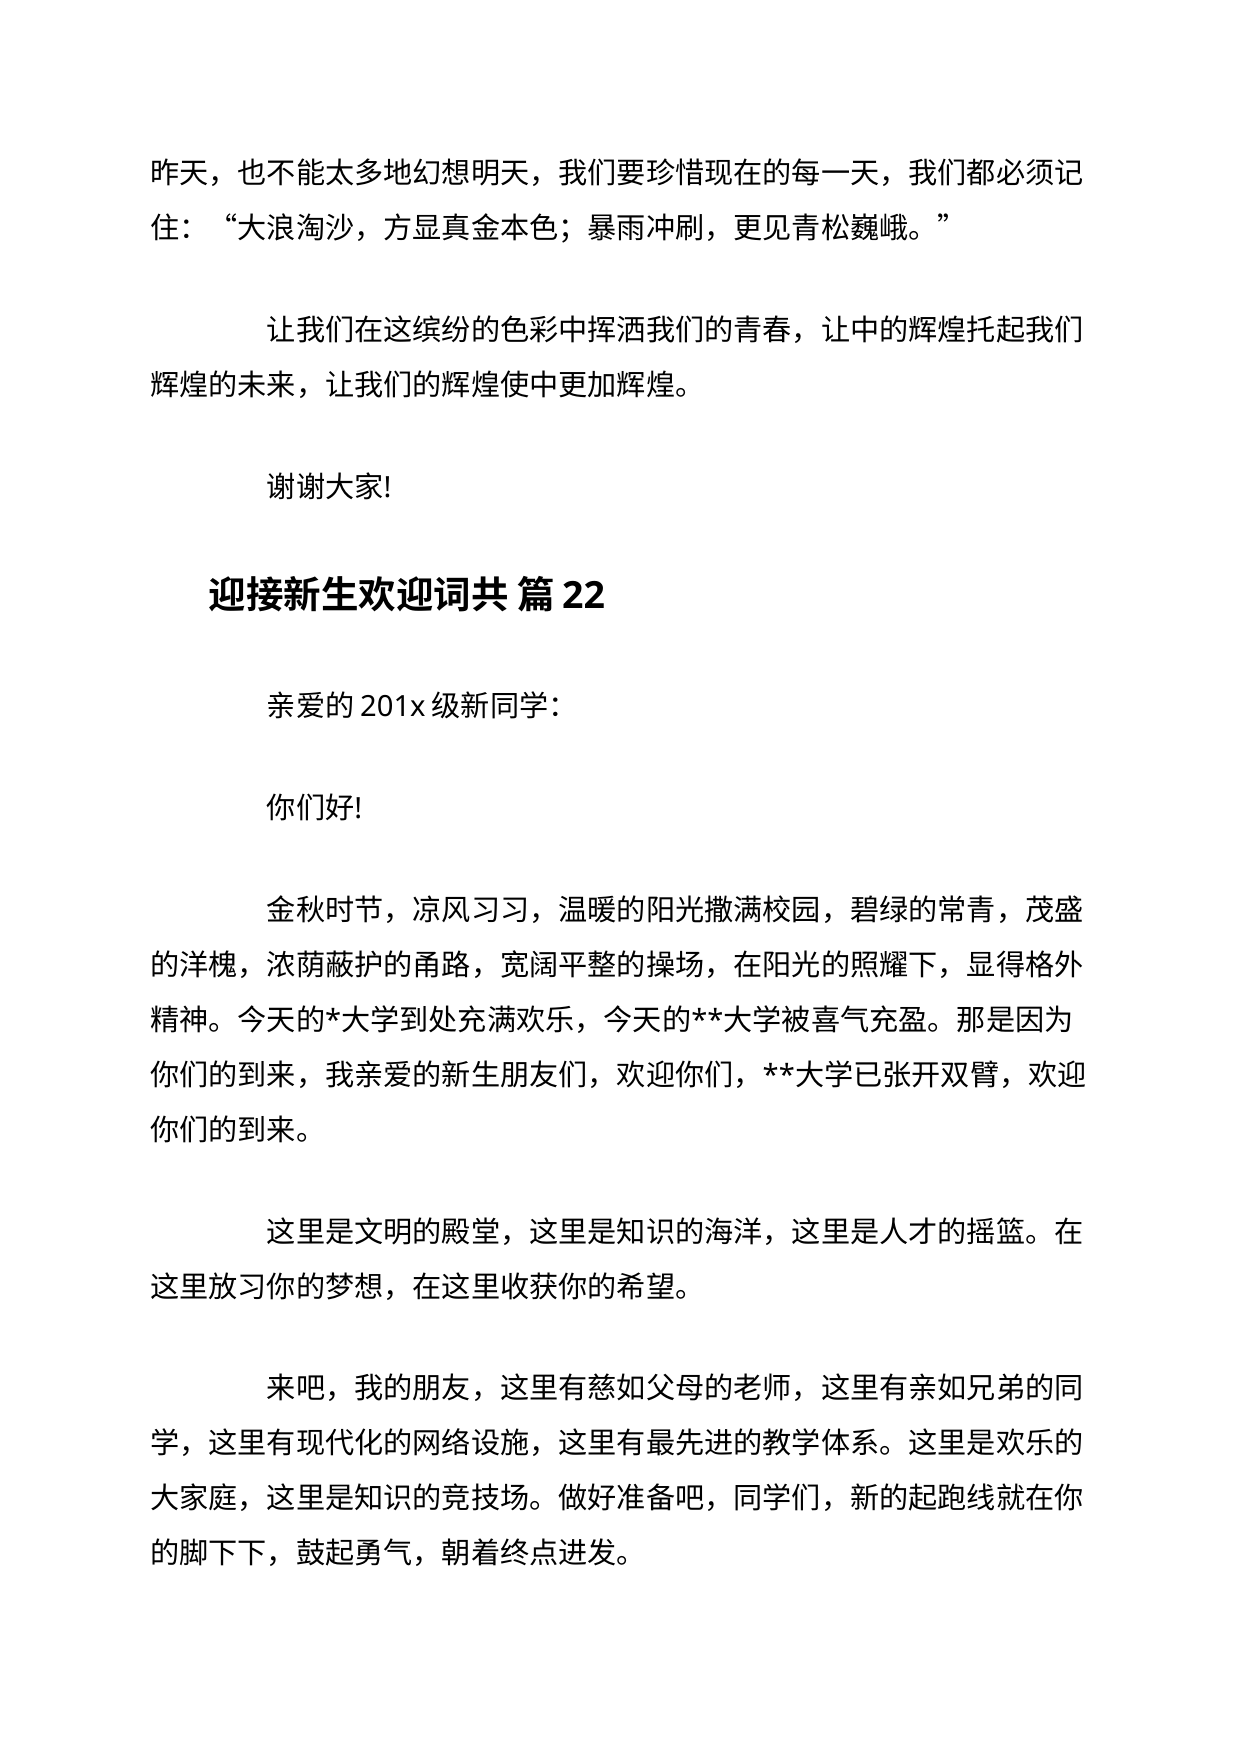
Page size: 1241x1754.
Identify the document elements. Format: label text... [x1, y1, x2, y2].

text 来吧，我的朋友，这里有慈如父母的老师，这里有亲如兄弟的同学，这里有现代化的网络设施，这里有最先进的教学体系。这里是欢乐的大家庭，这里是知识的竞技场。做好准备吧，同学们，新的起跑线就在你的脚下下，鼓起勇气，朝着终点进发。 [150, 1365, 1090, 1572]
text 让我们在这缤纷的色彩中挥洒我们的青春，让中的辉煌托起我们辉煌的未来，让我们的辉煌使中更加辉煌。 [150, 307, 1090, 404]
text 亲爱的201x级新同学： [150, 683, 1090, 725]
text 谢谢大家! [150, 463, 1090, 506]
text 你们好! [150, 785, 1090, 827]
text 金秋时节，凉风习习，温暖的阳光撒满校园，碧绿的常青，茂盛的洋槐，浓荫蔽护的甬路，宽阔平整的操场，在阳光的照耀下，显得格外精神。今天的*大学到处充满欢乐，今天的**大学被喜气充盈。那是因为你们的到来，我亲爱的新生朋友们，欢迎你们，**大学已张开双臂，欢迎你们的到来。 [150, 887, 1090, 1149]
text 这里是文明的殿堂，这里是知识的海洋，这里是人才的摇篮。在这里放习你的梦想，在这里收获你的希望。 [150, 1208, 1090, 1306]
text 迎接新生欢迎词共 篇22 [150, 565, 1090, 620]
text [150, 150, 1090, 247]
